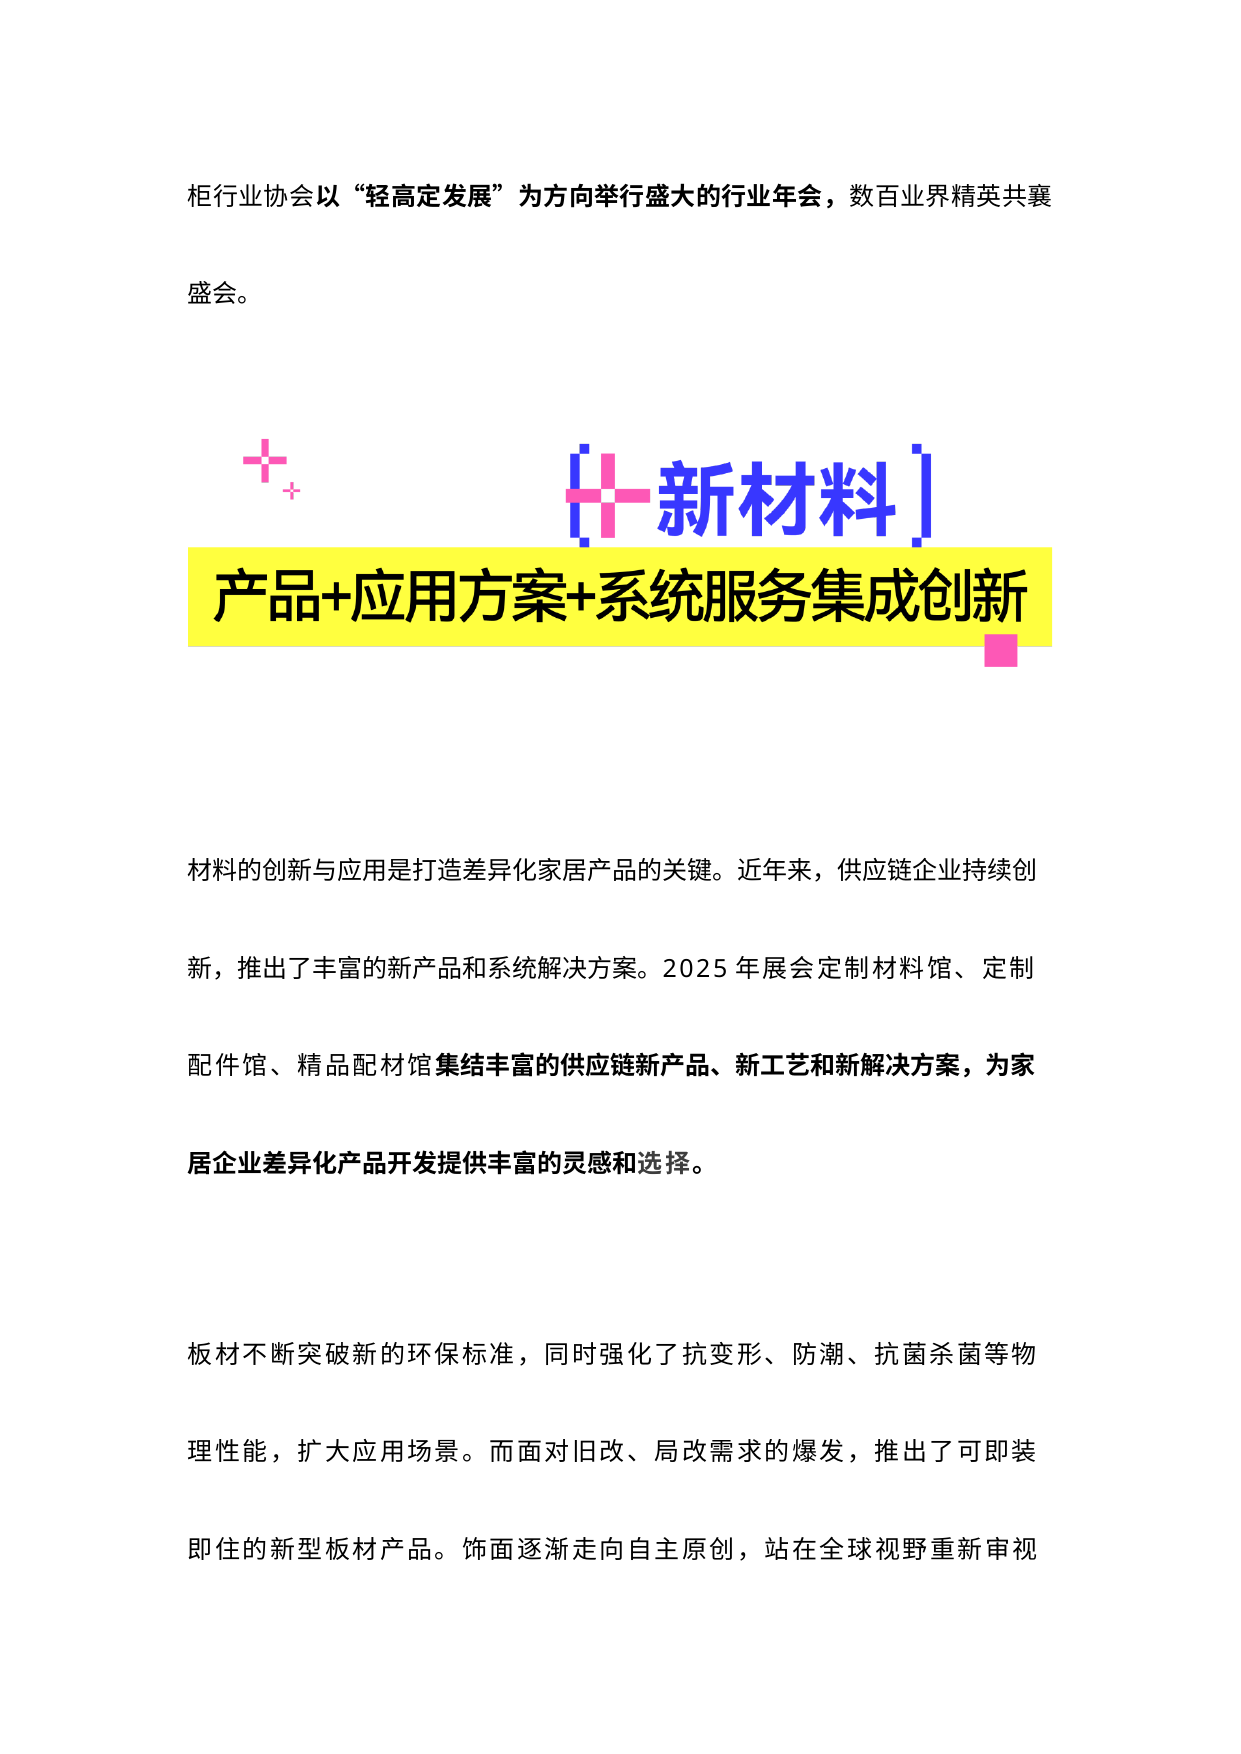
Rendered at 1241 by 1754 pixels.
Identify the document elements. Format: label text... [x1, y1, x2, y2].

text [187, 162, 1053, 324]
text 材料的创新与应用是打造差异化家居产品的关键。近年来，供应链企业持续创新，推出了丰富的新产品和系统解决方案。2025年展会定制材料馆、定制配件馆、精品配材馆集结丰富的供应链新产品、新工艺和新解决方案，为家居企业差异化产品开发提供丰富的灵感和选择。 [187, 836, 1053, 1194]
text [187, 1320, 1053, 1580]
picture [188, 390, 1053, 688]
